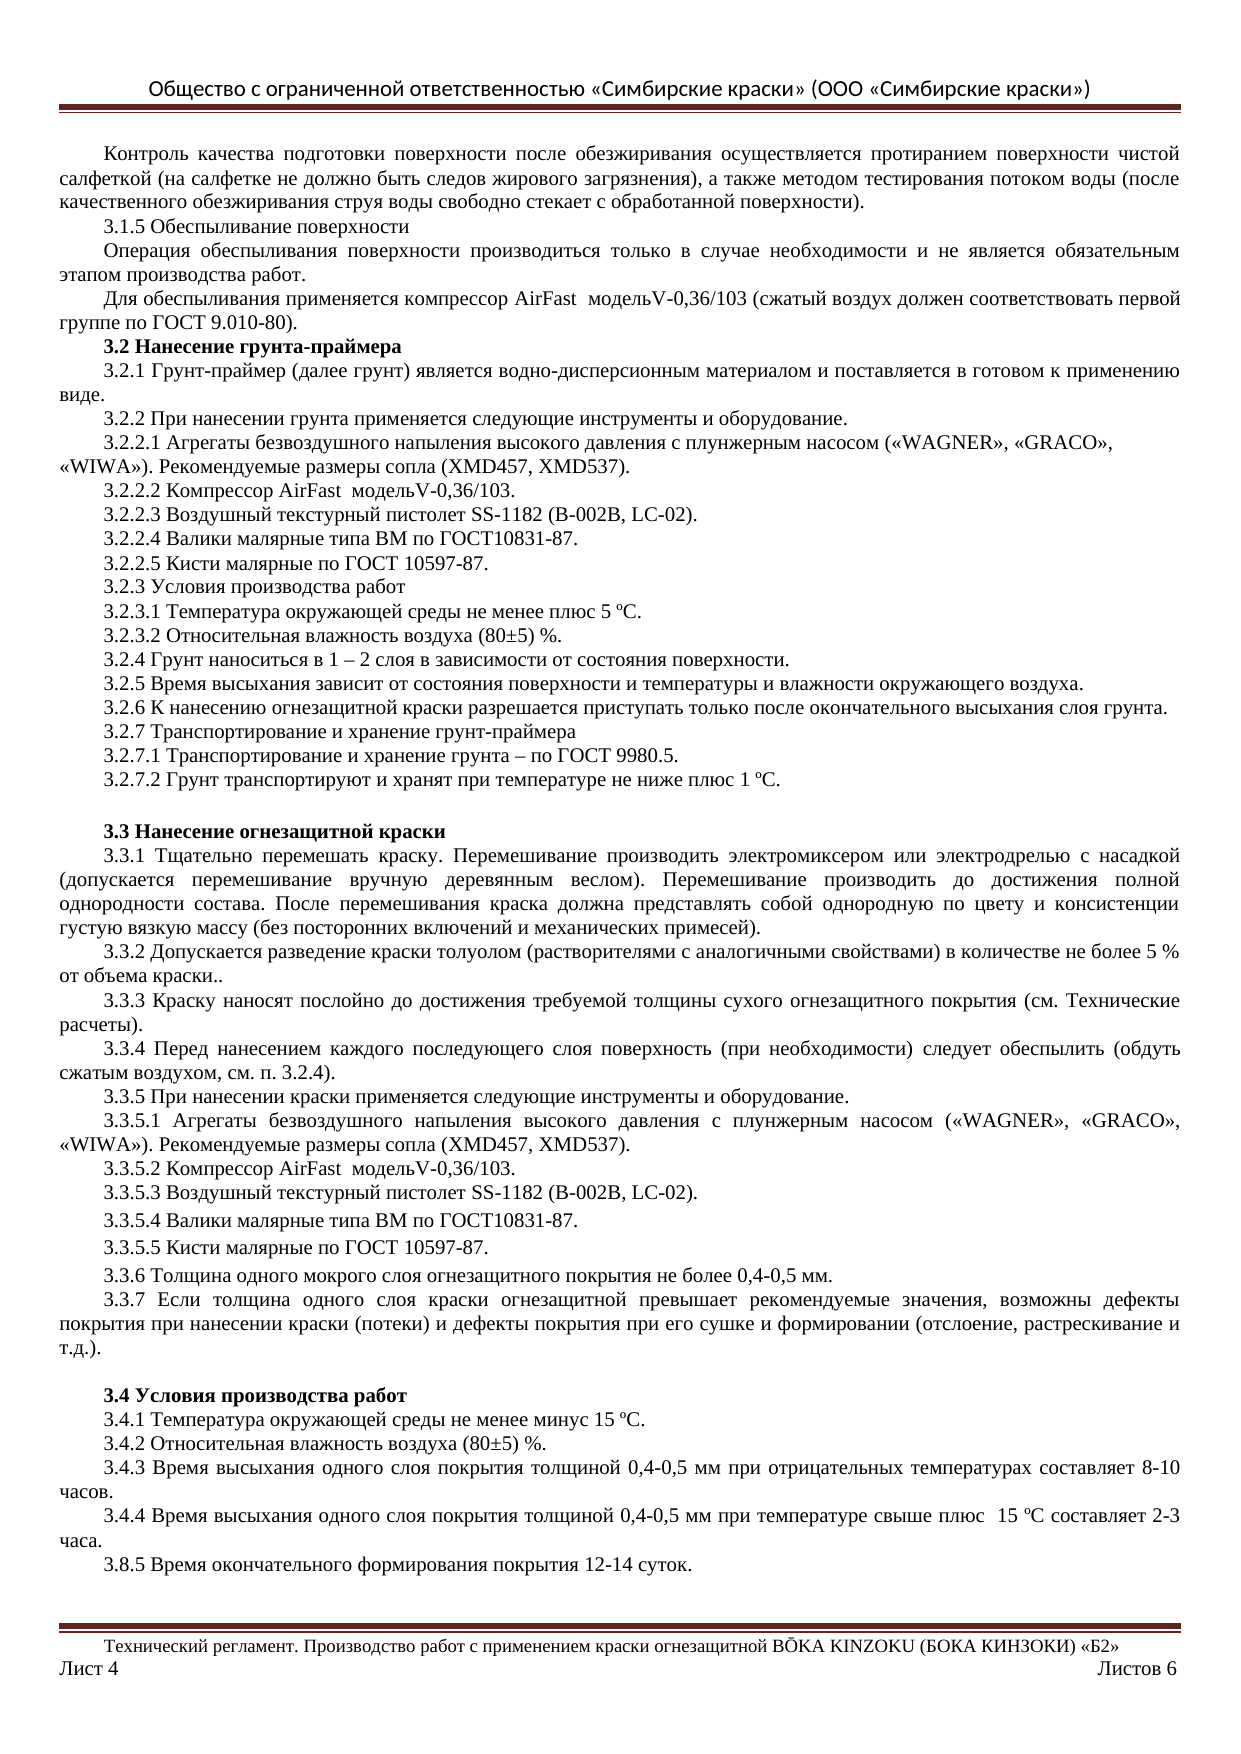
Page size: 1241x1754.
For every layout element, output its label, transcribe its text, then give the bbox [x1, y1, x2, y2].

text 3.3.5.1 Агрегаты безвоздушного напыления высокого давления с плунжерным насосом («WAGNER», «GRACO», «WIWA»). Рекомендуемые размеры сопла (XMD457, XMD537). [59, 1108, 1181, 1156]
text 3.3.5 При нанесении краски применяется следующие инструменты и оборудование. [59, 1084, 1181, 1108]
text 3.4.4 Время высыхания одного слоя покрытия толщиной 0,4-0,5 мм при температуре свыше плюс 15 ºС составляет 2-3 часа. [59, 1503, 1181, 1552]
text 3.2 Нанесение грунта-праймера [59, 334, 1181, 358]
text 3.2.7.1 Транспортирование и хранение грунта – по ГОСТ 9980.5. [59, 743, 1181, 767]
text 3.4 Условия производства работ [59, 1383, 1181, 1407]
text 3.2.3 Условия производства работ [59, 574, 1181, 598]
text 3.8.5 Время окончательного формирования покрытия 12-14 суток. [59, 1552, 1181, 1576]
text 3.4.1 Температура окружающей среды не менее минус 15 ºС. [59, 1407, 1181, 1431]
text 3.2.7 Транспортирование и хранение грунт-праймера [59, 719, 1181, 743]
text 3.2.6 К нанесению огнезащитной краски разрешается приступать только после окончательного высыхания слоя грунта. [59, 695, 1181, 719]
text 3.2.2.4 Валики малярные типа ВМ по ГОСТ10831-87. [59, 526, 1181, 550]
text Операция обеспыливания поверхности производиться только в случае необходимости и не является обязательным этапом производства работ. [59, 238, 1181, 286]
text 3.2.1 Грунт-праймер (далее грунт) является водно-дисперсионным материалом и поставляется в готовом к применению виде. [59, 358, 1181, 406]
text 3.2.2.1 Агрегаты безвоздушного напыления высокого давления с плунжерным насосом («WAGNER», «GRACO», «WIWA»). Рекомендуемые размеры сопла (XMD457, XMD537). [59, 430, 1181, 478]
text 3.3.5.2 Компрессор AirFast модельV-0,36/103. [59, 1156, 1181, 1180]
text 3.3.1 Тщательно перемешать краску. Перемешивание производить электромиксером или электродрелью с насадкой (допускается перемешивание вручную деревянным веслом). Перемешивание производить до достижения полной однородности состава. После перемешивания краска должна представлять собой однородную по цвету и консистенции густую вязкую массу (без посторонних включений и механических примесей). [59, 843, 1181, 939]
text 3.2.4 Грунт наноситься в 1 – 2 слоя в зависимости от состояния поверхности. [59, 647, 1181, 671]
text 3.3.3 Краску наносят послойно до достижения требуемой толщины сухого огнезащитного покрытия (см. Технические расчеты). [59, 987, 1181, 1036]
text 3.3.7 Если толщина одного слоя краски огнезащитной превышает рекомендуемые значения, возможны дефекты покрытия при нанесении краски (потеки) и дефекты покрытия при его сушке и формировании (отслоение, растрескивание и т.д.). [59, 1287, 1181, 1359]
text 3.3.4 Перед нанесением каждого последующего слоя поверхность (при необходимости) следует обеспылить (обдуть сжатым воздухом, см. п. 3.2.4). [59, 1036, 1181, 1084]
text 3.4.2 Относительная влажность воздуха (80±5) %. [59, 1431, 1181, 1455]
text 3.3.5.3 Воздушный текстурный пистолет SS-1182 (B-002B, LC-02). [59, 1180, 1181, 1204]
text Для обеспыливания применяется компрессор AirFast модельV-0,36/103 (сжатый воздух должен соответствовать первой группе по ГОСТ 9.010-80). [59, 286, 1181, 334]
text 3.2.5 Время высыхания зависит от состояния поверхности и температуры и влажности окружающего воздуха. [59, 671, 1181, 695]
text 3.3.5.5 Кисти малярные по ГОСТ 10597-87. [59, 1235, 1181, 1259]
text 3.4.3 Время высыхания одного слоя покрытия толщиной 0,4-0,5 мм при отрицательных температурах составляет 8-10 часов. [59, 1455, 1181, 1503]
text 3.1.5 Обеспыливание поверхности [59, 213, 1181, 238]
text 3.3.2 Допускается разведение краски толуолом (растворителями с аналогичными свойствами) в количестве не более 5 % от объема краски.. [59, 939, 1181, 987]
text 3.3.6 Толщина одного мокрого слоя огнезащитного покрытия не более 0,4-0,5 мм. [59, 1263, 1181, 1287]
text 3.2.2.5 Кисти малярные по ГОСТ 10597-87. [59, 550, 1181, 574]
text 3.2.3.2 Относительная влажность воздуха (80±5) %. [59, 623, 1181, 647]
text 3.3 Нанесение огнезащитной краски [59, 819, 1181, 843]
text 3.2.2.3 Воздушный текстурный пистолет SS-1182 (B-002B, LC-02). [59, 502, 1181, 526]
text 3.3.5.4 Валики малярные типа ВМ по ГОСТ10831-87. [59, 1208, 1181, 1232]
text 3.2.2 При нанесении грунта применяется следующие инструменты и оборудование. [59, 406, 1181, 430]
text 3.2.2.2 Компрессор AirFast модельV-0,36/103. [59, 478, 1181, 502]
text 3.2.3.1 Температура окружающей среды не менее плюс 5 ºС. [59, 598, 1181, 623]
text 3.2.7.2 Грунт транспортируют и хранят при температуре не ниже плюс 1 ºС. [59, 767, 1181, 791]
text Контроль качества подготовки поверхности после обезжиривания осуществляется протиранием поверхности чистой салфеткой (на салфетке не должно быть следов жирового загрязнения), а также методом тестирования потоком воды (после качественного обезжиривания струя воды свободно стекает с обработанной поверхности). [59, 141, 1181, 213]
